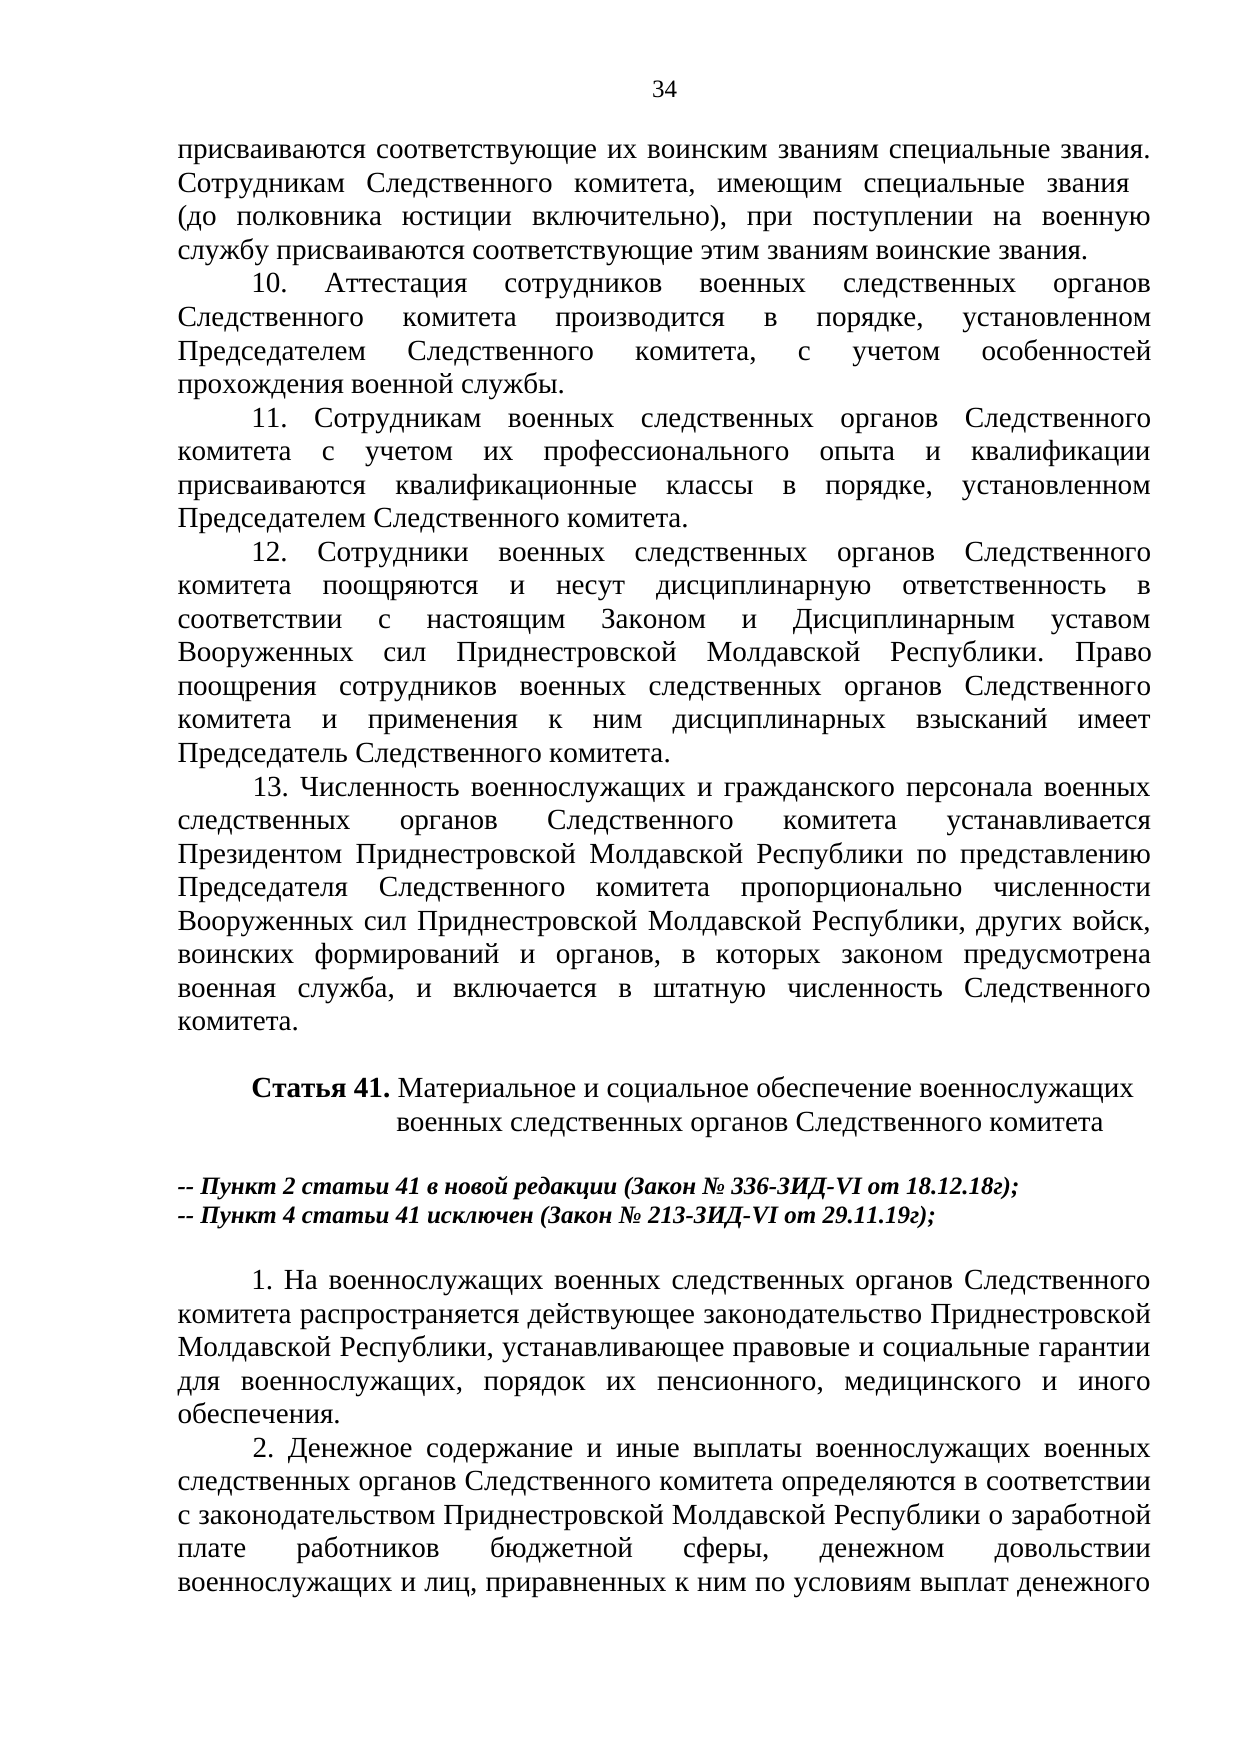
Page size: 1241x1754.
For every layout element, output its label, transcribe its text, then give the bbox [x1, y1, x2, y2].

text 12. Сотрудники военных следственных органов Следственного комитета поощряются и несут дисциплинарную ответственность в соответствии с настоящим Законом и Дисциплинарным уставом Вооруженных сил Приднестровской Молдавской Республики. Право поощрения сотрудников военных следственных органов Следственного комитета и применения к ним дисциплинарных взысканий имеет Председатель Следственного комитета. [177, 534, 1152, 769]
text 11. Сотрудникам военных следственных органов Следственного комитета с учетом их профессионального опыта и квалификации присваиваются квалификационные классы в порядке, установленном Председателем Следственного комитета. [177, 400, 1152, 534]
text 10. Аттестация сотрудников военных следственных органов Следственного комитета производится в порядке, установленном Председателем Следственного комитета, с учетом особенностей прохождения военной службы. [177, 266, 1152, 400]
text -- Пункт 4 статьи 41 исключен (Закон № 213-ЗИД-VI от 29.11.19г); [177, 1200, 1152, 1229]
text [177, 1430, 1152, 1598]
text 13. Численность военнослужащих и гражданского персонала военных следственных органов Следственного комитета устанавливается Президентом Приднестровской Молдавской Республики по представлению Председателя Следственного комитета пропорционально численности Вооруженных сил Приднестровской Молдавской Республики, других войск, воинских формирований и органов, в которых законом предусмотрена военная служба, и включается в штатную численность Следственного комитета. [177, 769, 1152, 1037]
text Статья 41. Материальное и социальное обеспечение военнослужащих [177, 1071, 1152, 1104]
text военных следственных органов Следственного комитета [177, 1104, 1152, 1138]
text 1. На военнослужащих военных следственных органов Следственного комитета распространяется действующее законодательство Приднестровской Молдавской Республики, устанавливающее правовые и социальные гарантии для военнослужащих, порядок их пенсионного, медицинского и иного обеспечения. [177, 1262, 1152, 1430]
text -- Пункт 2 статьи 41 в новой редакции (Закон № 336-ЗИД-VI от 18.12.18г); [177, 1171, 1152, 1200]
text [177, 131, 1152, 266]
